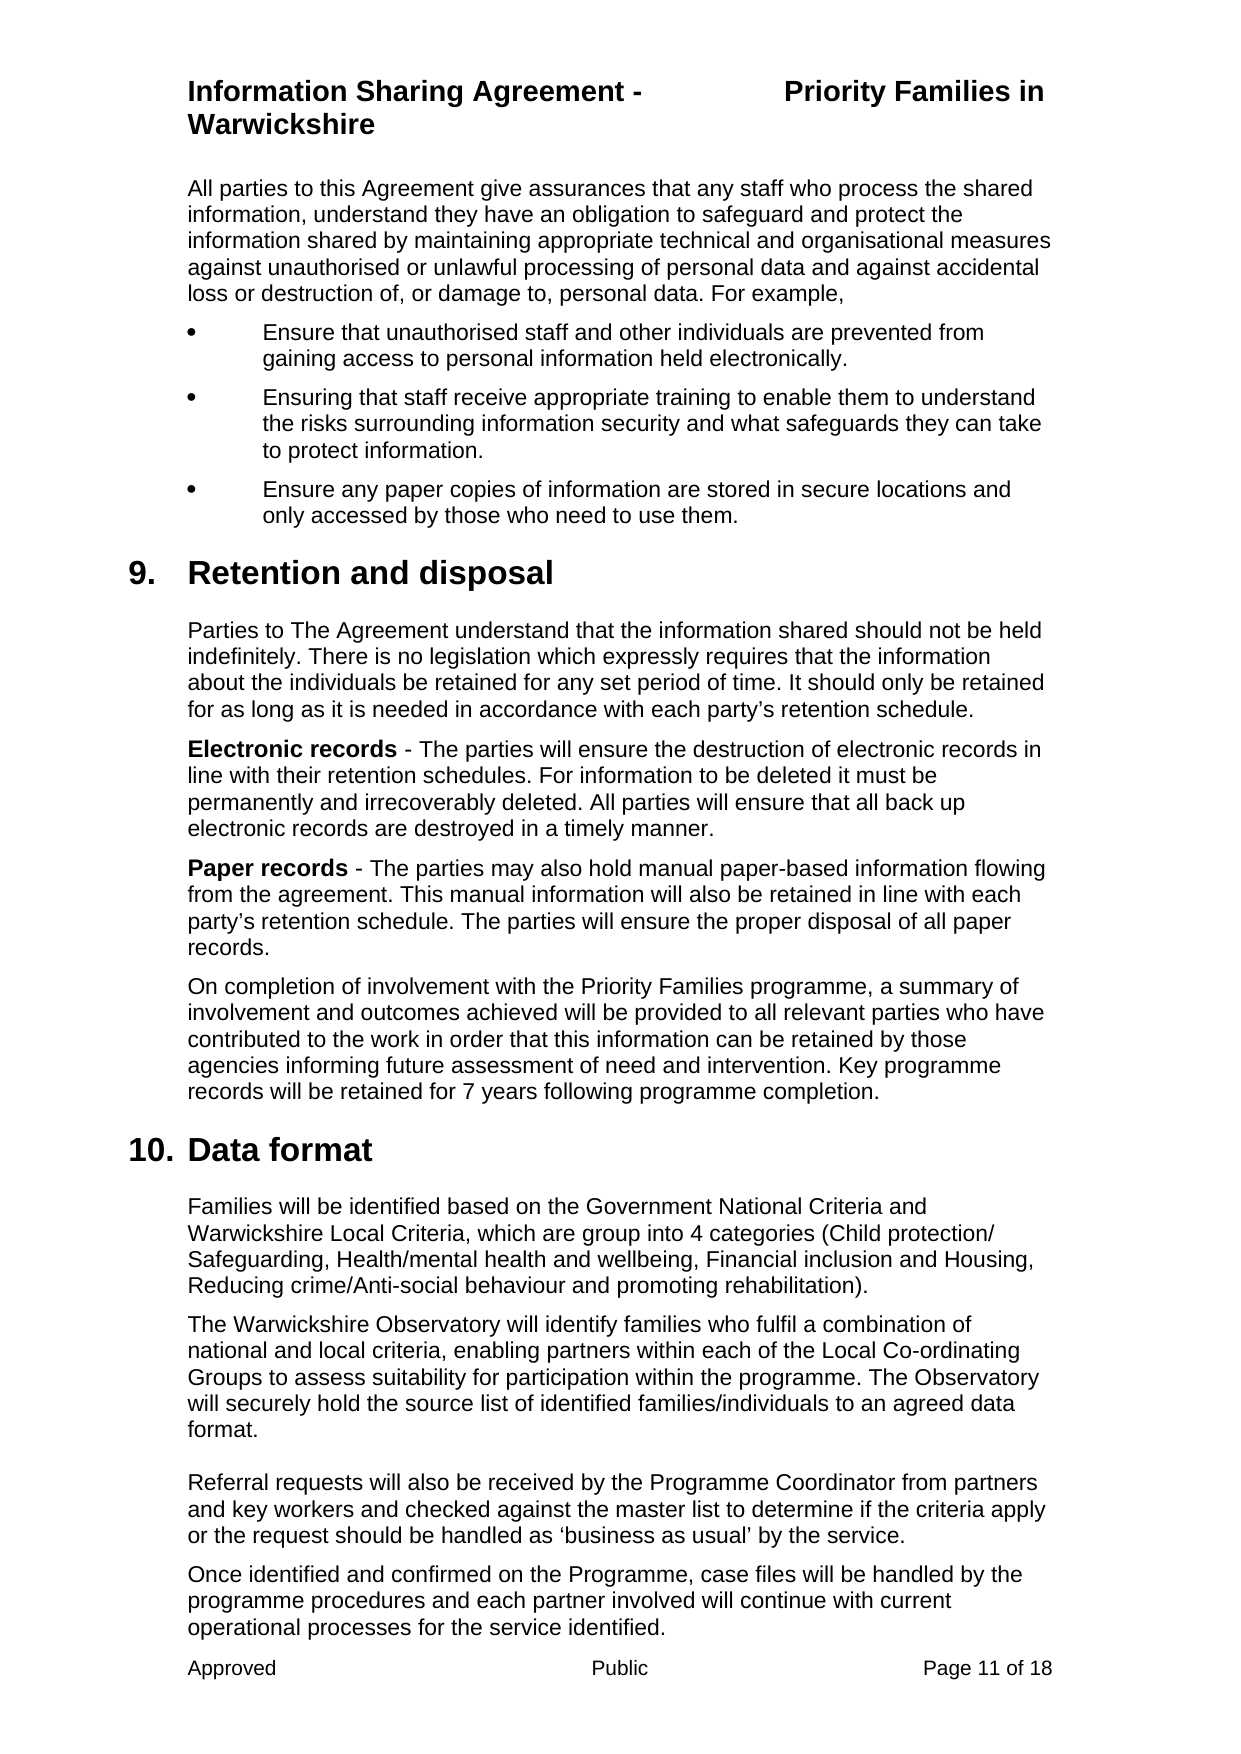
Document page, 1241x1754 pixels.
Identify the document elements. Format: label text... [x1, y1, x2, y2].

list Once identified and confirmed on the Programme, case files will be handled by the programme procedures and each partner involved will continue with current operational processes for the service identified. [187, 1561, 1053, 1640]
text The Warwickshire Observatory will identify families who fulfil a combination of national and local criteria, enabling partners within each of the Local Co-ordinating Groups to assess suitability for participation within the programme. The Observatory will securely hold the source list of identified families/individuals to an agreed data format. [187, 1311, 1053, 1443]
list Ensuring that staff receive appropriate training to enable them to understand the risks surrounding information security and what safeguards they can take to protect information. [187, 384, 1053, 463]
subtitle Data format [128, 1130, 1053, 1168]
list Electronic records - The parties will ensure the destruction of electronic records in line with their retention schedules. For information to be deleted it must be permanently and irrecoverably deleted. All parties will ensure that all back up electronic records are destroyed in a timely manner. [187, 734, 1053, 841]
list Ensure any paper copies of information are stored in secure locations and only accessed by those who need to use them. [187, 476, 1053, 528]
list Parties to The Agreement understand that the information shared should not be held indefinitely. There is no legislation which expressly requires that the information about the individuals be retained for any set period of time. It should only be retained for as long as it is needed in accordance with each party’s retention schedule. [187, 617, 1053, 722]
text Referral requests will also be received by the Programme Coordinator from partners and key workers and checked against the master list to determine if the criteria apply or the request should be handled as ‘business as usual’ by the service. [187, 1469, 1053, 1548]
list Ensure that unauthorised staff and other individuals are prevented from gaining access to personal information held electronically. [187, 319, 1053, 371]
list On completion of involvement with the Priority Families programme, a summary of involvement and outcomes achieved will be provided to all relevant parties who have contributed to the work in order that this information can be retained by those agencies informing future assessment of need and intervention. Key programme records will be retained for 7 years following programme completion. [187, 973, 1053, 1105]
list All parties to this Agreement give assurances that any staff who process the shared information, understand they have an obligation to safeguard and protect the information shared by maintaining appropriate technical and organisational measures against unauthorised or unlawful processing of personal data and against accidental loss or destruction of, or damage to, personal data. For example, [187, 174, 1053, 306]
list Paper records - The parties may also hold manual paper-based information flowing from the agreement. This manual information will also be retained in line with each party’s retention schedule. The parties will ensure the proper disposal of all paper records. [187, 854, 1053, 960]
list Families will be identified based on the Government National Criteria and Warwickshire Local Criteria, which are group into 4 categories (Child protection/ Safeguarding, Health/mental health and wellbeing, Financial inclusion and Housing, Reducing crime/Anti-social behaviour and promoting rehabilitation). [187, 1193, 1053, 1298]
subtitle Retention and disposal [128, 553, 1053, 592]
